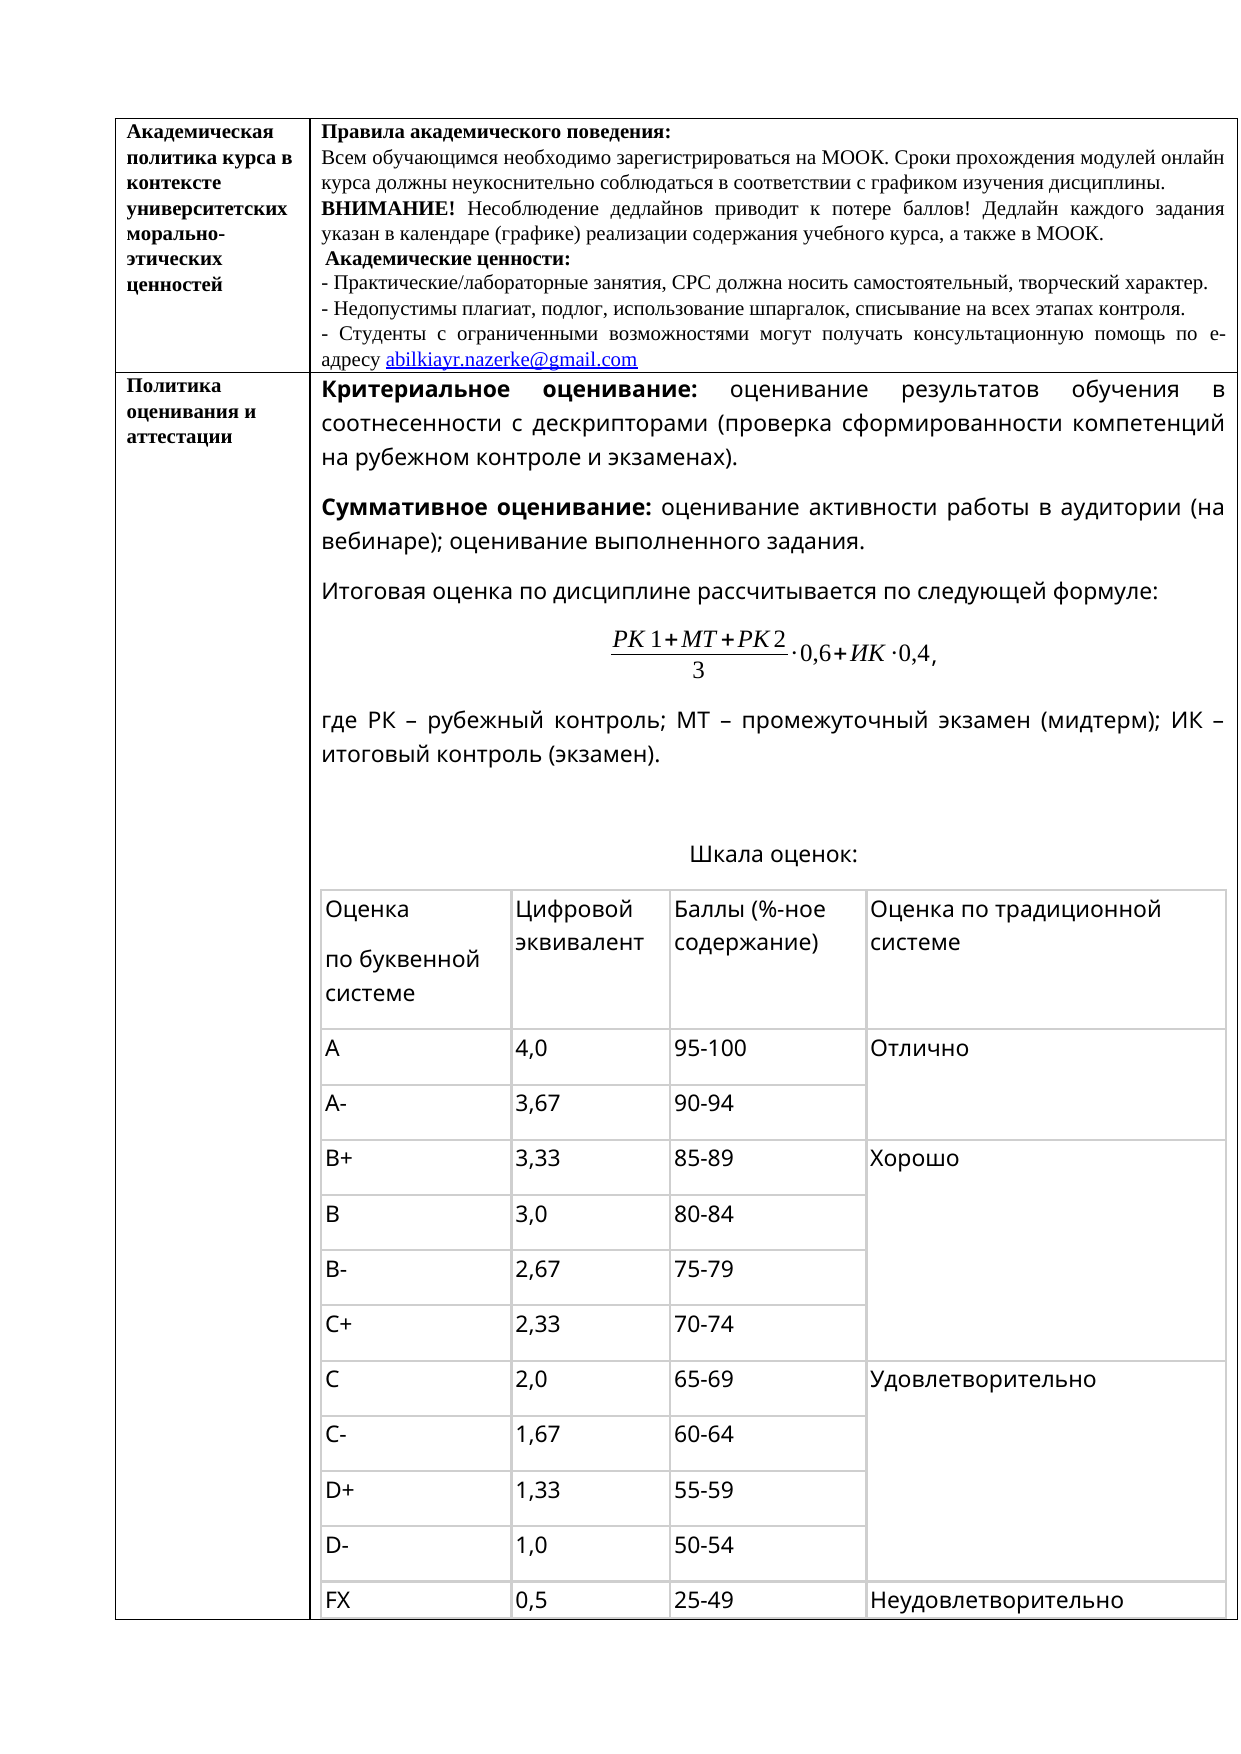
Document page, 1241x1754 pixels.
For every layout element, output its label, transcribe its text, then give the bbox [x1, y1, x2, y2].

table_header Правила академического поведения: Всем обучающимся необходимо зарегистрироваться на МООК. Сроки прохождения модулей онлайн курса должны неукоснительно соблюдаться в соответствии с графиком изучения дисциплины. ВНИМАНИЕ! Несоблюдение дедлайнов приводит к потере баллов! Дедлайн каждого задания указан в календаре (графике) реализации содержания учебного курса, а также в МООК. Академические ценности: - Практические/лабораторные занятия, СРС должна носить самостоятельный, творческий характер. - Недопустимы плагиат, подлог, использование шпаргалок, списывание на всех этапах контроля. - Студенты с ограниченными возможностями могут получать консультационную помощь по е-адресу abilkiayr.nazerke@gmail.com [311, 119, 1237, 372]
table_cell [116, 373, 309, 1619]
table_header Академическая политика курса в контексте университетских морально-этических ценностей [116, 119, 309, 372]
